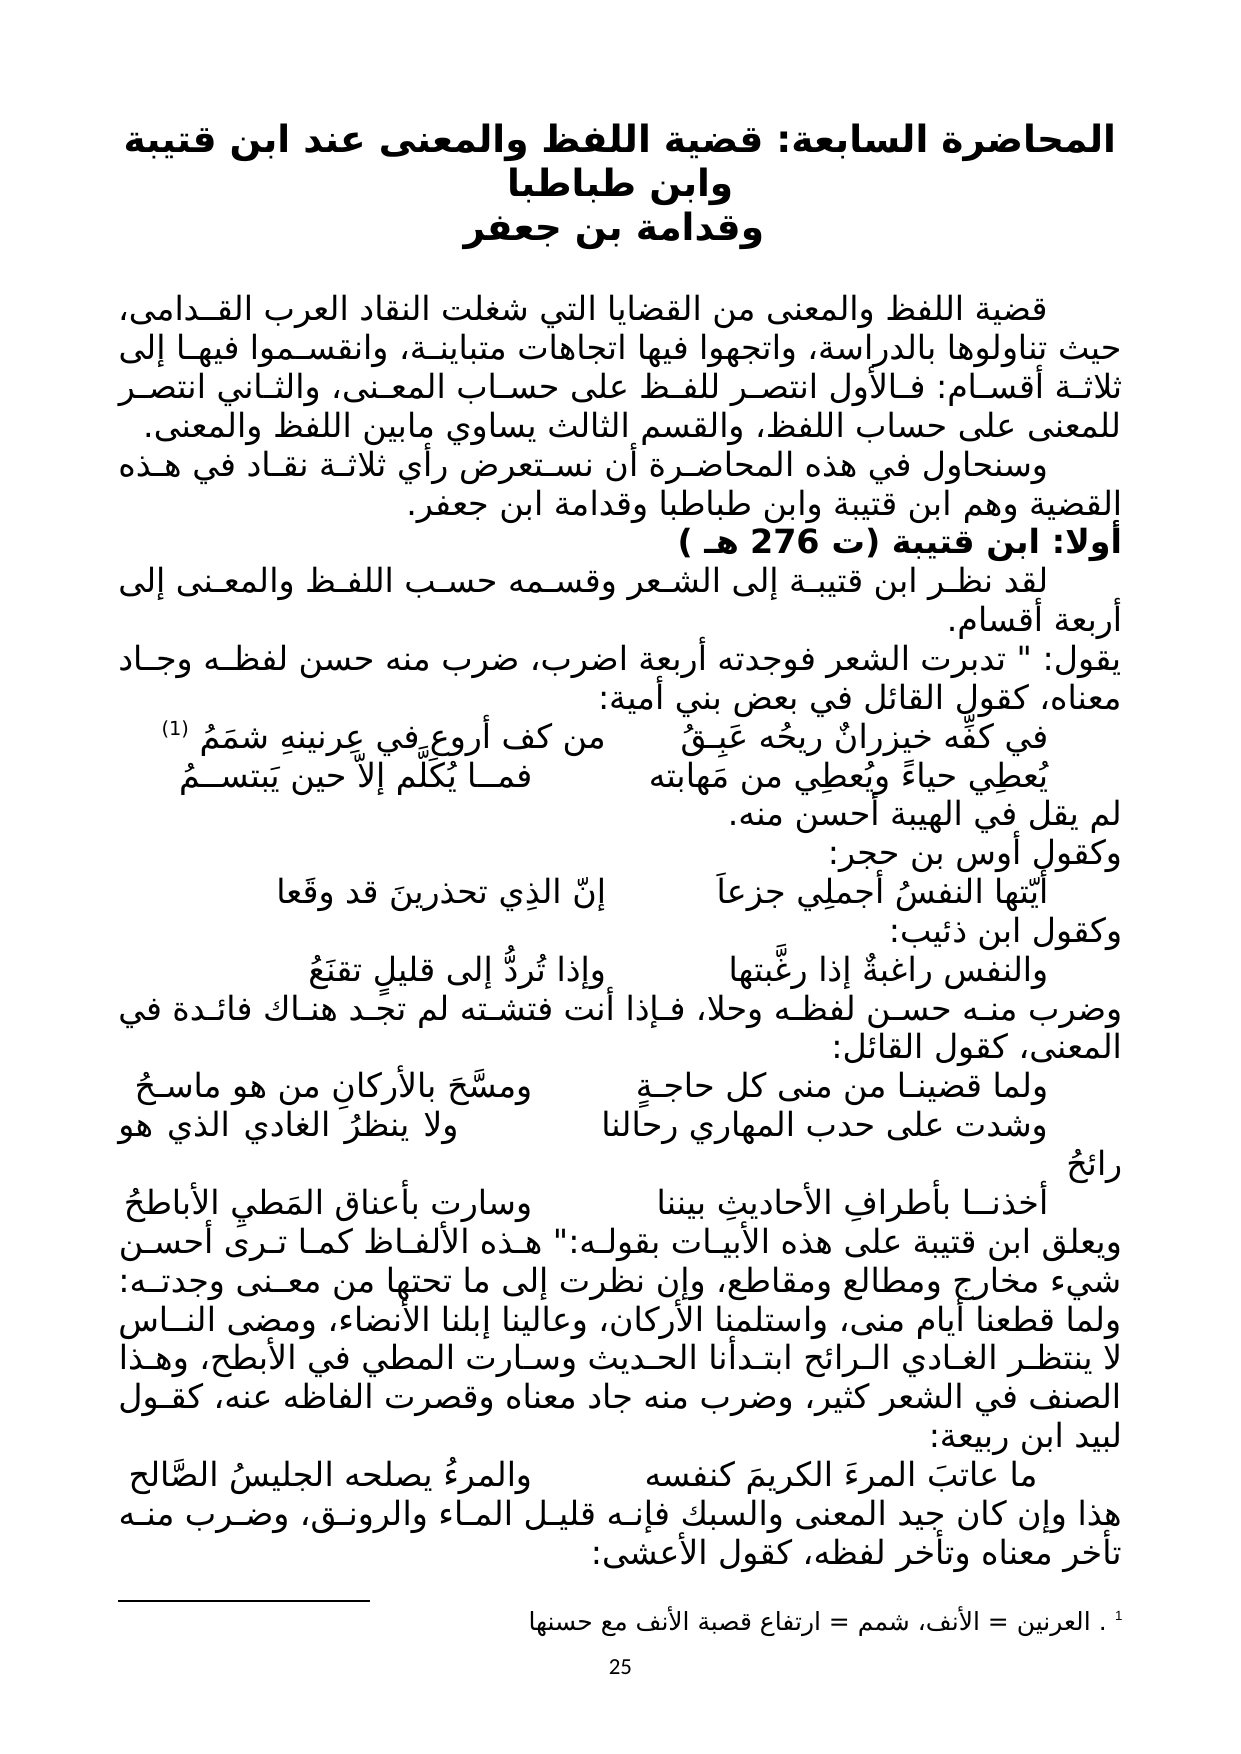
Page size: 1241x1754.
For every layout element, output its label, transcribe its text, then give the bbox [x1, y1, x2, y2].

text قضية اللفظ والمعنى من القضايا التي شغلت النقاد العرب القدامى، حيث تناولوها بالدراسة، واتجهوا فيها اتجاهات متباينة، وانقسموا فيها إلى ثلاثة أقسام: فالأول انتصر للفظ على حساب المعنى، والثاني انتصر للمعنى على حساب اللفظ، والقسم الثالث يساوي مابين اللفظ والمعنى. [118, 290, 1122, 445]
text ولما قضينـا من منى كل حاجـةٍ ومسَّحَ بالأركانِ من هو ماسـحُ [118, 1067, 1122, 1106]
text أيّتها النفسُ أجملِي جزعاَ إنّ الذِي تحذرينَ قد وقَعا [118, 873, 1122, 911]
text أخذنــا بأطرافِ الأحاديثِ بيننا وسارت بأعناق المَطيِ الأباطحُ [118, 1183, 1122, 1222]
text وكقول أوس بن حجر: [118, 834, 1122, 873]
text لقد نظر ابن قتيبة إلى الشعر وقسمه حسب اللفظ والمعنى إلى أربعة أقسام. [118, 562, 1122, 639]
text المحاضرة السابعة: قضية اللفظ والمعنى عند ابن قتيبة وابن طباطبا [118, 118, 1122, 205]
text وسنحاول في هذه المحاضرة أن نستعرض رأي ثلاثة نقاد في هذه القضية وهم ابن قتيبة وابن طباطبا وقدامة ابن جعفر. [118, 445, 1122, 523]
text أولا: ابن قتيبة (ت 276 هـ ) [118, 523, 1122, 562]
text والنفس راغبةٌ إذا رغَّبتها وإذا تُردُّ إلى قليلٍ تقنَعُ [118, 950, 1122, 989]
text هذا وإن كان جيد المعنى والسبك فإنه قليل الماء والرونق، وضرب منه تأخر معناه وتأخر لفظه، كقول الأعشى: [118, 1494, 1122, 1572]
text ويعلق ابن قتيبة على هذه الأبيات بقوله:" هذه الألفاظ كما ترى أحسن شيء مخارج ومطالع ومقاطع، وإن نظرت إلى ما تحتها من معنى وجدته: ولما قطعنا أيام منى، واستلمنا الأركان، وعالينا إبلنا الأنضاء، ومضى الناس لا ينتظر الغادي الرائح ابتدأنا الحديث وسارت المطي في الأبطح، وهذا الصنف في الشعر كثير، وضرب منه جاد معناه وقصرت الفاظه عنه، كقول لبيد ابن ربيعة: [118, 1222, 1122, 1455]
text وقدامة بن جعفر [118, 205, 1122, 249]
text وكقول ابن ذئيب: [118, 911, 1122, 950]
text ما عاتبَ المرءَ الكريمَ كنفسه والمرءُ يصلحه الجليسُ الصَّالح [118, 1455, 1122, 1494]
text وضرب منه حسن لفظه وحلا، فإذا أنت فتشته لم تجد هناك فائدة في المعنى، كقول القائل: [118, 989, 1122, 1067]
text يقول: " تدبرت الشعر فوجدته أربعة اضرب، ضرب منه حسن لفظه وجاد معناه، كقول القائل في بعض بني أمية: [118, 639, 1122, 717]
text في كفِّه خيزرانٌ ريحُه عَبِـقُ من كف أروع في عِرنينهِ شمَمُ () [118, 717, 1122, 756]
text وشدت على حدب المهاري رحالنا ولا ينظرُ الغادي الذي هو رائحُ [118, 1106, 1122, 1183]
text يُعطِي حياءً ويُعطِي من مَهابته فمــا يُكَلَّم إلاّ حين يَبتســمُ [118, 756, 1122, 795]
text لم يقل في الهيبة أحسن منه. [118, 795, 1122, 834]
